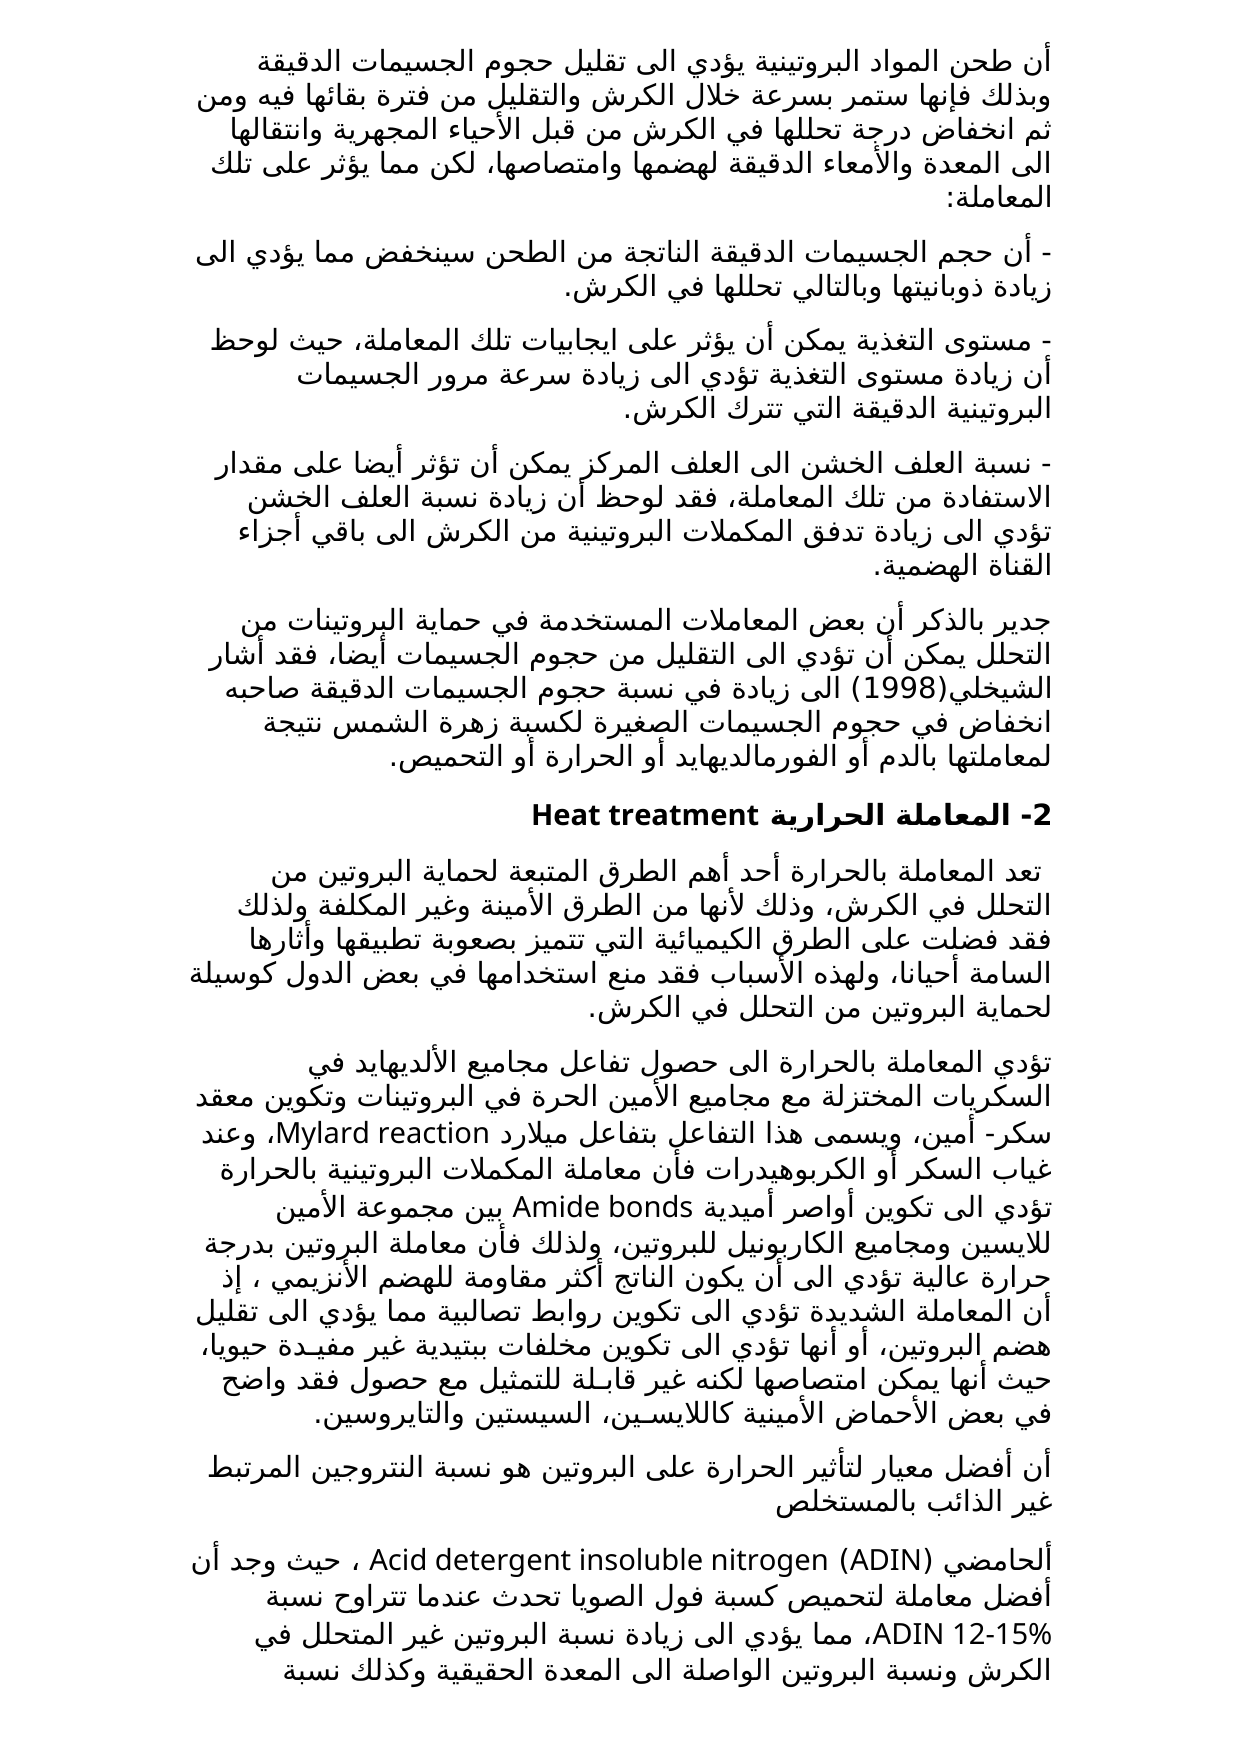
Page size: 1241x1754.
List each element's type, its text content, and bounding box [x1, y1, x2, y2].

text أن أفضل معيار لتأثير الحرارة على البروتين هو نسبة النتروجين المرتبط غير الذائب بالمستخلص [187, 1451, 1053, 1519]
text جدير بالذكر أن بعض المعاملات المستخدمة في حماية البروتينات من التحلل يمكن أن تؤدي الى التقليل من حجوم الجسيمات أيضا، فقد أشار الشيخلي(1998) الى زيادة في نسبة حجوم الجسيمات الدقيقة صاحبه انخفاض في حجوم الجسيمات الصغيرة لكسبة زهرة الشمس نتيجة لمعاملتها بالدم أو الفورمالديهايد أو الحرارة أو التحميص. [187, 603, 1053, 773]
text - مستوى التغذية يمكن أن يؤثر على ايجابيات تلك المعاملة، حيث لوحظ أن زيادة مستوى التغذية تؤدي الى زيادة سرعة مرور الجسيمات البروتينية الدقيقة التي تترك الكرش. [187, 324, 1053, 426]
text - أن حجم الجسيمات الدقيقة الناتجة من الطحن سينخفض مما يؤدي الى زيادة ذوبانيتها وبالتالي تحللها في الكرش. [187, 235, 1053, 303]
text - نسبة العلف الخشن الى العلف المركز يمكن أن تؤثر أيضا على مقدار الاستفادة من تلك المعاملة، فقد لوحظ أن زيادة نسبة العلف الخشن تؤدي الى زيادة تدفق المكملات البروتينية من الكرش الى باقي أجزاء القناة الهضمية. [187, 446, 1053, 582]
text أن طحن المواد البروتينية يؤدي الى تقليل حجوم الجسيمات الدقيقة وبذلك فإنها ستمر بسرعة خلال الكرش والتقليل من فترة بقائها فيه ومن ثم انخفاض درجة تحللها في الكرش من قبل الأحياء المجهرية وانتقالها الى المعدة والأمعاء الدقيقة لهضمها وامتصاصها، لكن مما يؤثر على تلك المعاملة: [187, 44, 1053, 214]
text تؤدي المعاملة بالحرارة الى حصول تفاعل مجاميع الألديهايد في السكريات المختزلة مع مجاميع الأمين الحرة في البروتينات وتكوين معقد سكر- أمين، ويسمى هذا التفاعل بتفاعل ميلارد Mylard reaction، وعند غياب السكر أو الكربوهيدرات فأن معاملة المكملات البروتينية بالحرارة تؤدي الى تكوين أواصر أميدية Amide bonds بين مجموعة الأمين للايسين ومجاميع الكاربونيل للبروتين، ولذلك فأن معاملة البروتين بدرجة حرارة عالية تؤدي الى أن يكون الناتج أكثر مقاومة للهضم الأنزيمي ، إذ أن المعاملة الشديدة تؤدي الى تكوين روابط تصالبية مما يؤدي الى تقليل هضم البروتين، أو أنها تؤدي الى تكوين مخلفات ببتيدية غير مفيـدة حيويا، حيث أنها يمكن امتصاصها لكنه غير قابـلة للتمثيل مع حصول فقد واضح في بعض الأحماض الأمينية كاللايسـين، السيستين والتايروسين. [187, 1045, 1053, 1430]
text تعد المعاملة بالحرارة أحد أهم الطرق المتبعة لحماية البروتين من التحلل في الكرش، وذلك لأنها من الطرق الأمينة وغير المكلفة ولذلك فقد فضلت على الطرق الكيميائية التي تتميز بصعوبة تطبيقها وأثارها السامة أحيانا، ولهذه الأسباب فقد منع استخدامها في بعض الدول كوسيلة لحماية البروتين من التحلل في الكرش. [187, 854, 1053, 1024]
text 2- المعاملة الحرارية Heat treatment [187, 794, 1053, 833]
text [187, 1539, 1053, 1687]
